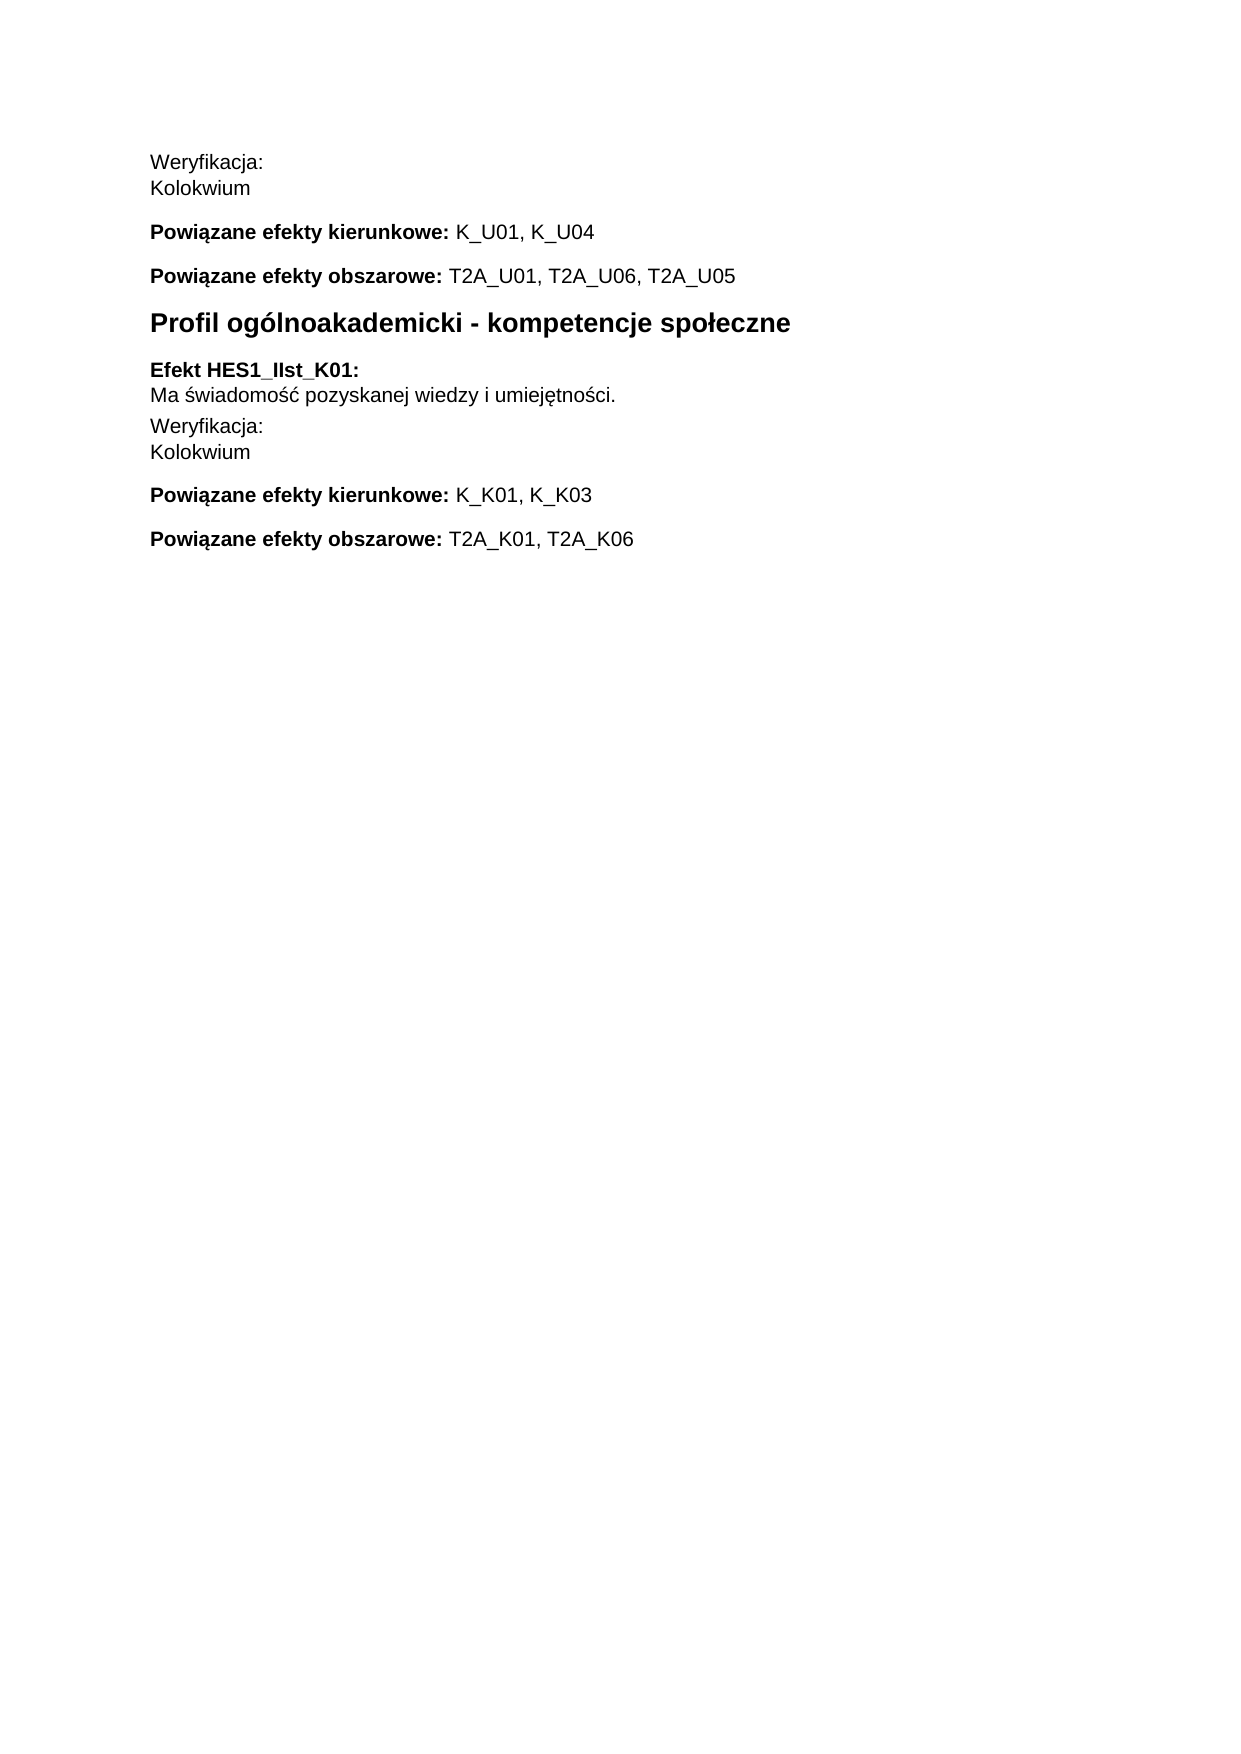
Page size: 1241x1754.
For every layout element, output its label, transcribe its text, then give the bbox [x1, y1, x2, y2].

text Kolokwium [150, 439, 1090, 463]
text Weryfikacja: [150, 413, 1090, 437]
text Ma świadomość pozyskanej wiedzy i umiejętności. [150, 383, 1090, 407]
text Kolokwium [150, 176, 1090, 200]
subtitle Profil ogólnoakademicki - kompetencje społeczne [150, 307, 1090, 338]
text Efekt HES1_IIst_K01: [150, 358, 1090, 382]
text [150, 220, 1090, 244]
text Weryfikacja: [150, 150, 1090, 174]
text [150, 263, 1090, 287]
text Powiązane efekty obszarowe: T2A_K01, T2A_K06 [150, 527, 1090, 551]
text Powiązane efekty kierunkowe: K_K01, K_K03 [150, 483, 1090, 507]
